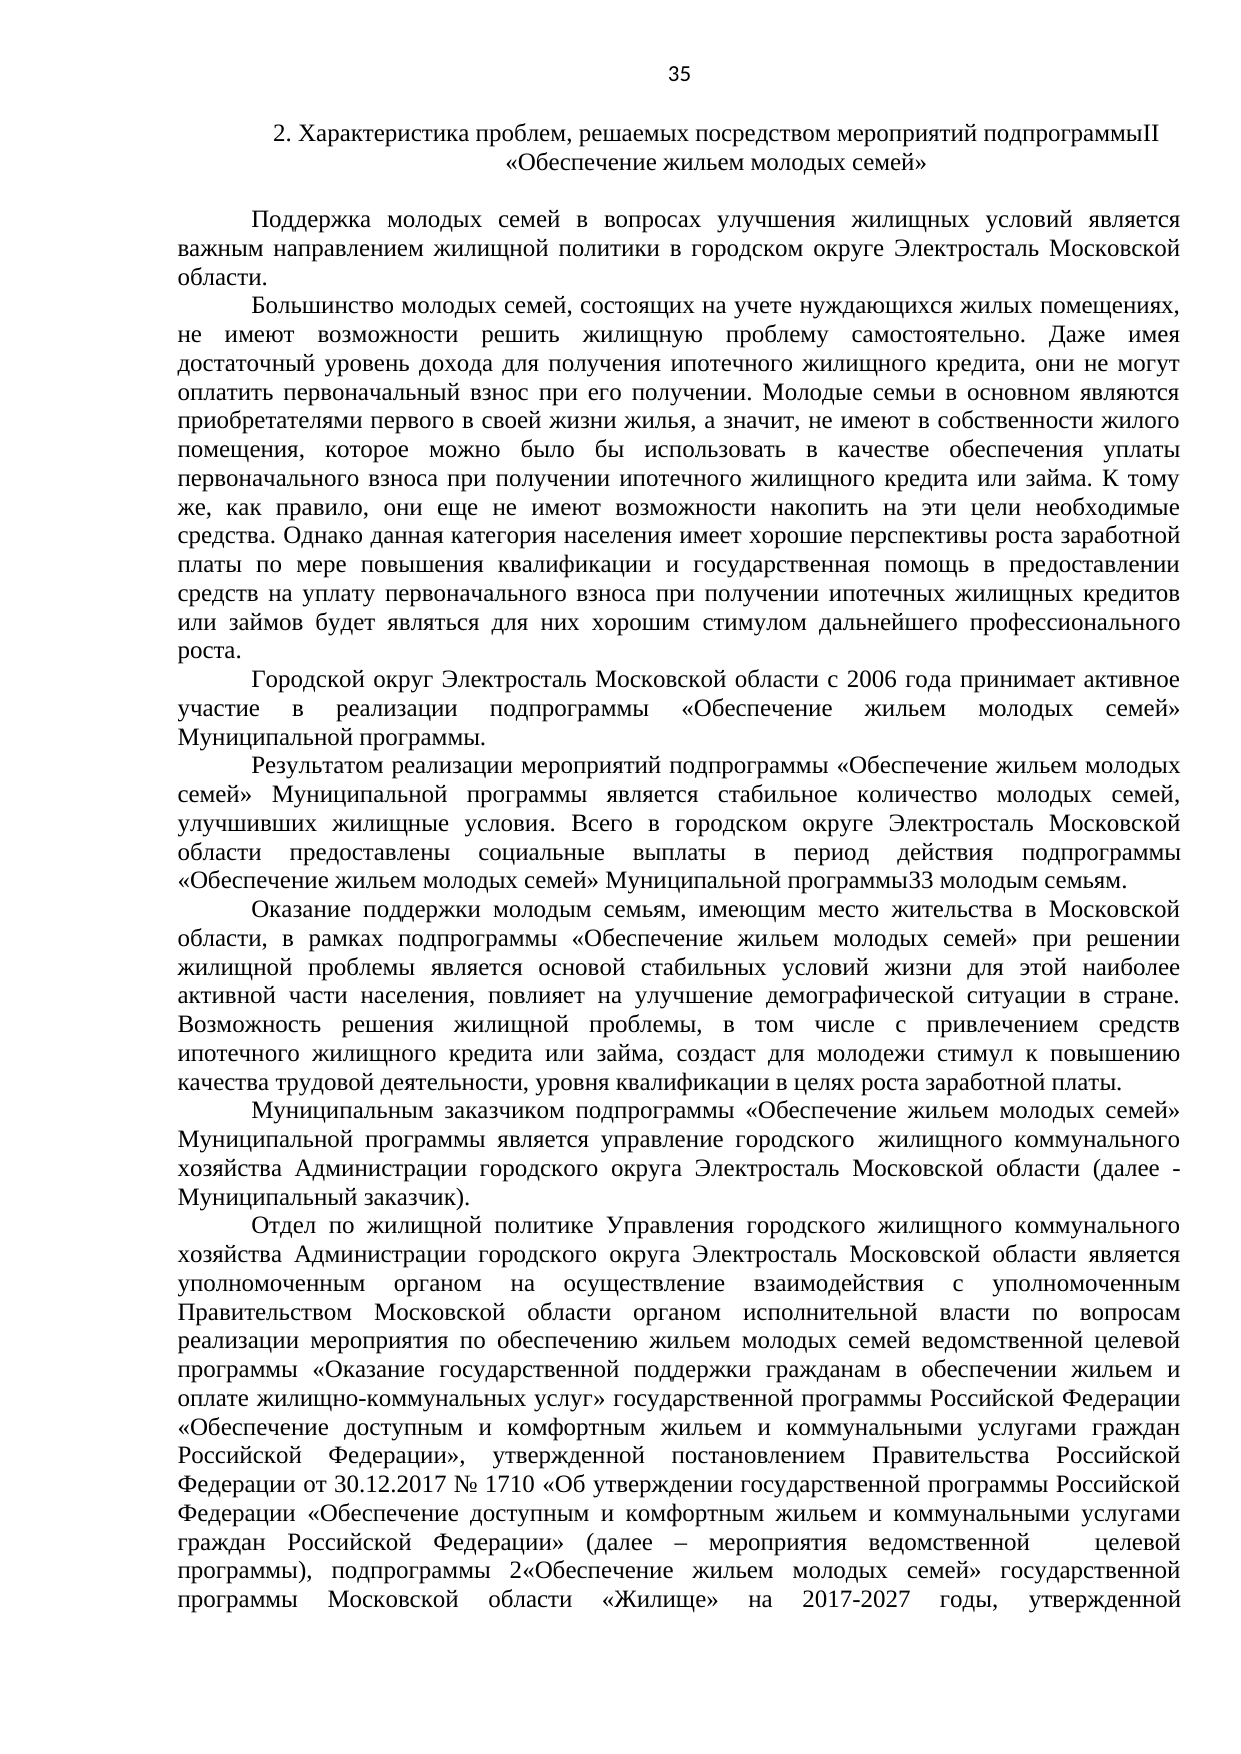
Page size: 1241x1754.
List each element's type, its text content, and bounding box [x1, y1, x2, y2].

text 2. Характеристика проблем, решаемых посредством мероприятий подпрограммыII [177, 118, 1181, 147]
text Большинство молодых семей, состоящих на учете нуждающихся жилых помещениях, не имеют возможности решить жилищную проблему самостоятельно. Даже имея достаточный уровень дохода для получения ипотечного жилищного кредита, они не могут оплатить первоначальный взнос при его получении. Молодые семьи в основном являются приобретателями первого в своей жизни жилья, а значит, не имеют в собственности жилого помещения, которое можно было бы использовать в качестве обеспечения уплаты первоначального взноса при получении ипотечного жилищного кредита или займа. К тому же, как правило, они еще не имеют возможности накопить на эти цели необходимые средства. Однако данная категория населения имеет хорошие перспективы роста заработной платы по мере повышения квалификации и государственная помощь в предоставлении средств на уплату первоначального взноса при получении ипотечных жилищных кредитов или займов будет являться для них хорошим стимулом дальнейшего профессионального роста. [177, 291, 1181, 664]
text Городской округ Электросталь Московской области с 2006 года принимает активное участие в реализации подпрограммы «Обеспечение жильем молодых семей» Муниципальной программы. [177, 664, 1181, 751]
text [177, 1211, 1181, 1613]
text Муниципальным заказчиком подпрограммы «Обеспечение жильем молодых семей» Муниципальной программы является управление городского жилищного коммунального хозяйства Администрации городского округа Электросталь Московской области (далее - Муниципальный заказчик). [177, 1096, 1181, 1211]
text Результатом реализации мероприятий подпрограммы «Обеспечение жильем молодых семей» Муниципальной программы является стабильное количество молодых семей, улучшивших жилищные условия. Всего в городском округе Электросталь Московской области предоставлены социальные выплаты в период действия подпрограммы «Обеспечение жильем молодых семей» Муниципальной программы33 молодым семьям. [177, 751, 1181, 894]
text Поддержка молодых семей в вопросах улучшения жилищных условий является важным направлением жилищной политики в городском округе Электросталь Московской области. [177, 204, 1181, 291]
text Оказание поддержки молодым семьям, имеющим место жительства в Московской области, в рамках подпрограммы «Обеспечение жильем молодых семей» при решении жилищной проблемы является основой стабильных условий жизни для этой наиболее активной части населения, повлияет на улучшение демографической ситуации в стране. Возможность решения жилищной проблемы, в том числе с привлечением средств ипотечного жилищного кредита или займа, создаст для молодежи стимул к повышению качества трудовой деятельности, уровня квалификации в целях роста заработной платы. [177, 894, 1181, 1096]
text «Обеспечение жильем молодых семей» [177, 147, 1181, 176]
